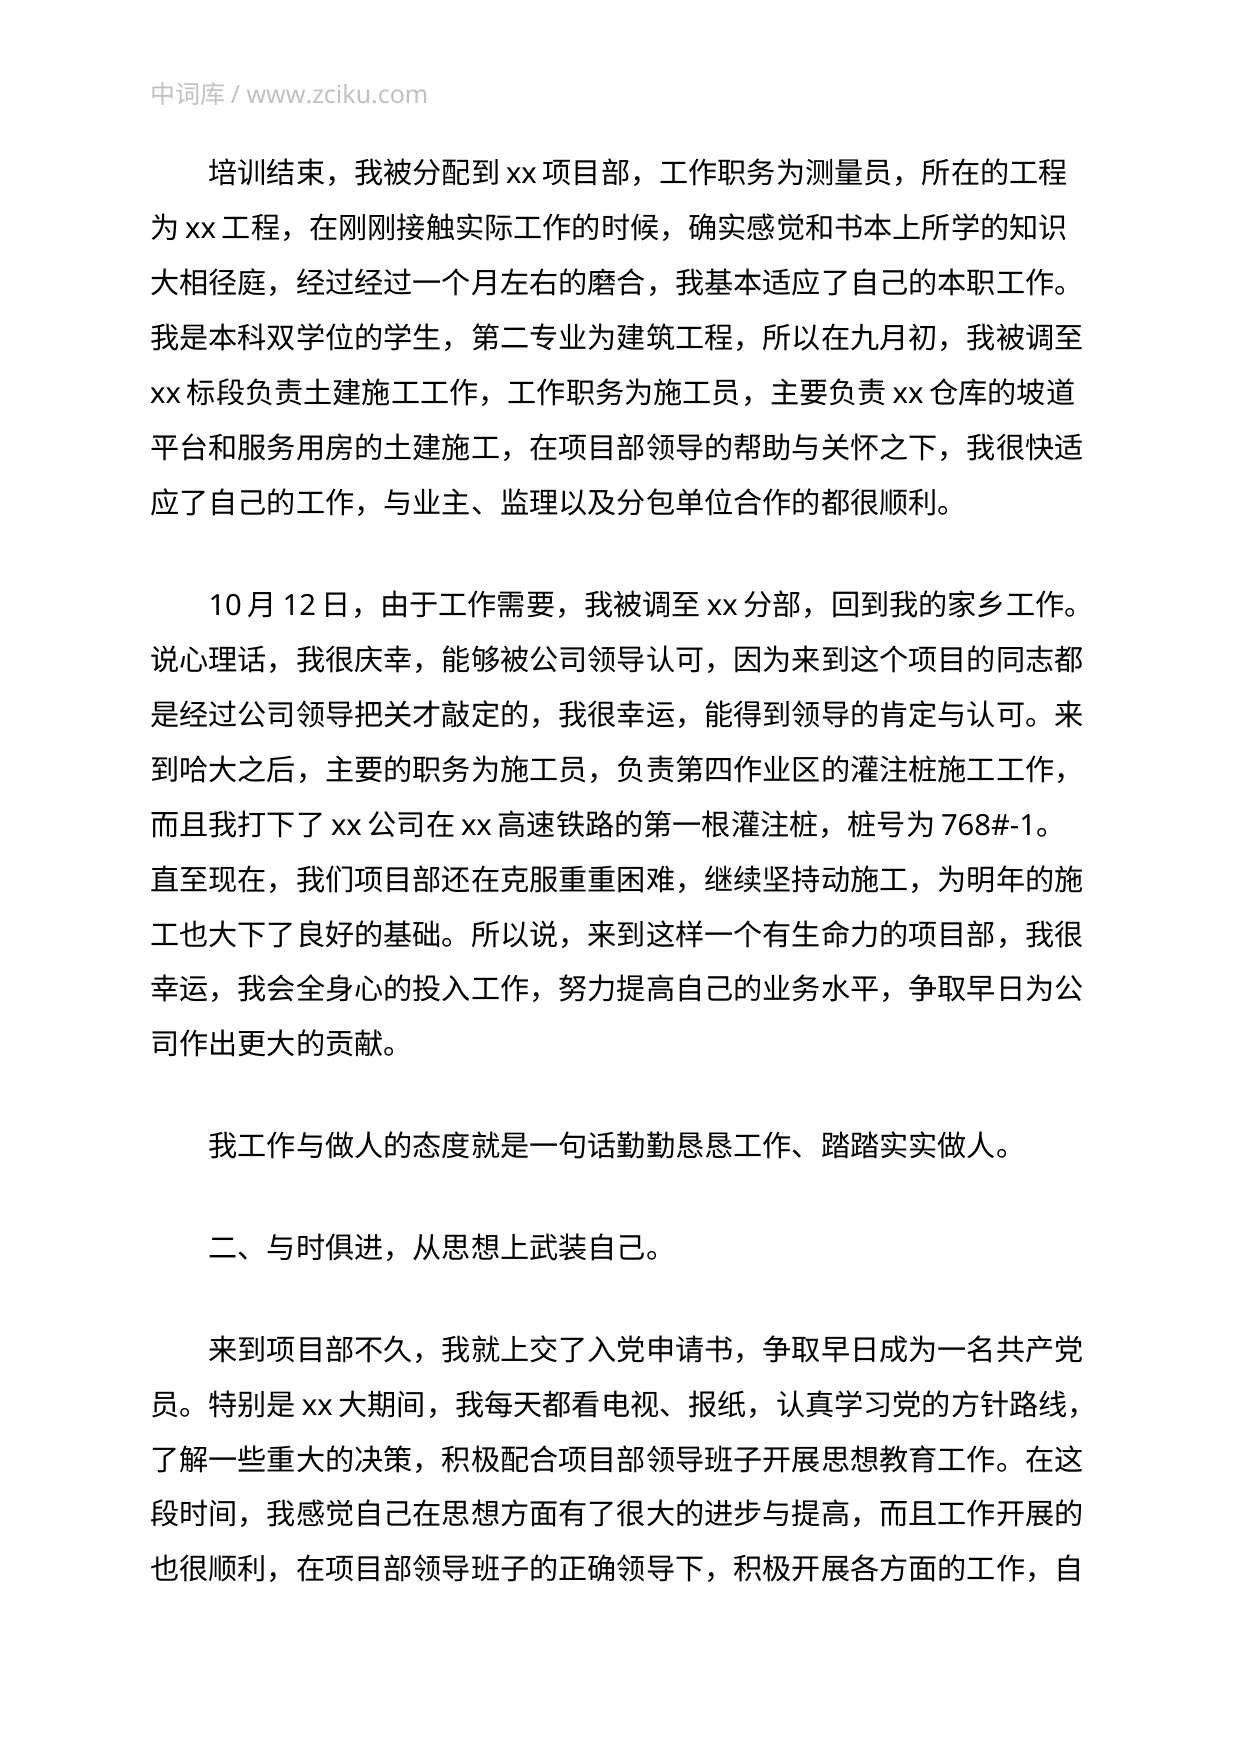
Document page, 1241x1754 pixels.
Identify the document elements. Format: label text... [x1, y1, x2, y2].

text 二、与时俱进，从思想上武装自己。 [150, 1224, 1090, 1267]
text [150, 1326, 1090, 1588]
text 10月12日，由于工作需要，我被调至xx分部，回到我的家乡工作。说心理话，我很庆幸，能够被公司领导认可，因为来到这个项目的同志都是经过公司领导把关才敲定的，我很幸运，能得到领导的肯定与认可。来到哈大之后，主要的职务为施工员，负责第四作业区的灌注桩施工工作，而且我打下了xx公司在xx高速铁路的第一根灌注桩，桩号为768#-1。直至现在，我们项目部还在克服重重困难，继续坚持动施工，为明年的施工也大下了良好的基础。所以说，来到这样一个有生命力的项目部，我很幸运，我会全身心的投入工作，努力提高自己的业务水平，争取早日为公司作出更大的贡献。 [150, 581, 1090, 1063]
text 培训结束，我被分配到xx项目部，工作职务为测量员，所在的工程为xx工程，在刚刚接触实际工作的时候，确实感觉和书本上所学的知识大相径庭，经过经过一个月左右的磨合，我基本适应了自己的本职工作。我是本科双学位的学生，第二专业为建筑工程，所以在九月初，我被调至xx标段负责土建施工工作，工作职务为施工员，主要负责xx仓库的坡道平台和服务用房的土建施工，在项目部领导的帮助与关怀之下，我很快适应了自己的工作，与业主、监理以及分包单位合作的都很顺利。 [150, 150, 1090, 522]
text 我工作与做人的态度就是一句话勤勤恳恳工作、踏踏实实做人。 [150, 1123, 1090, 1165]
